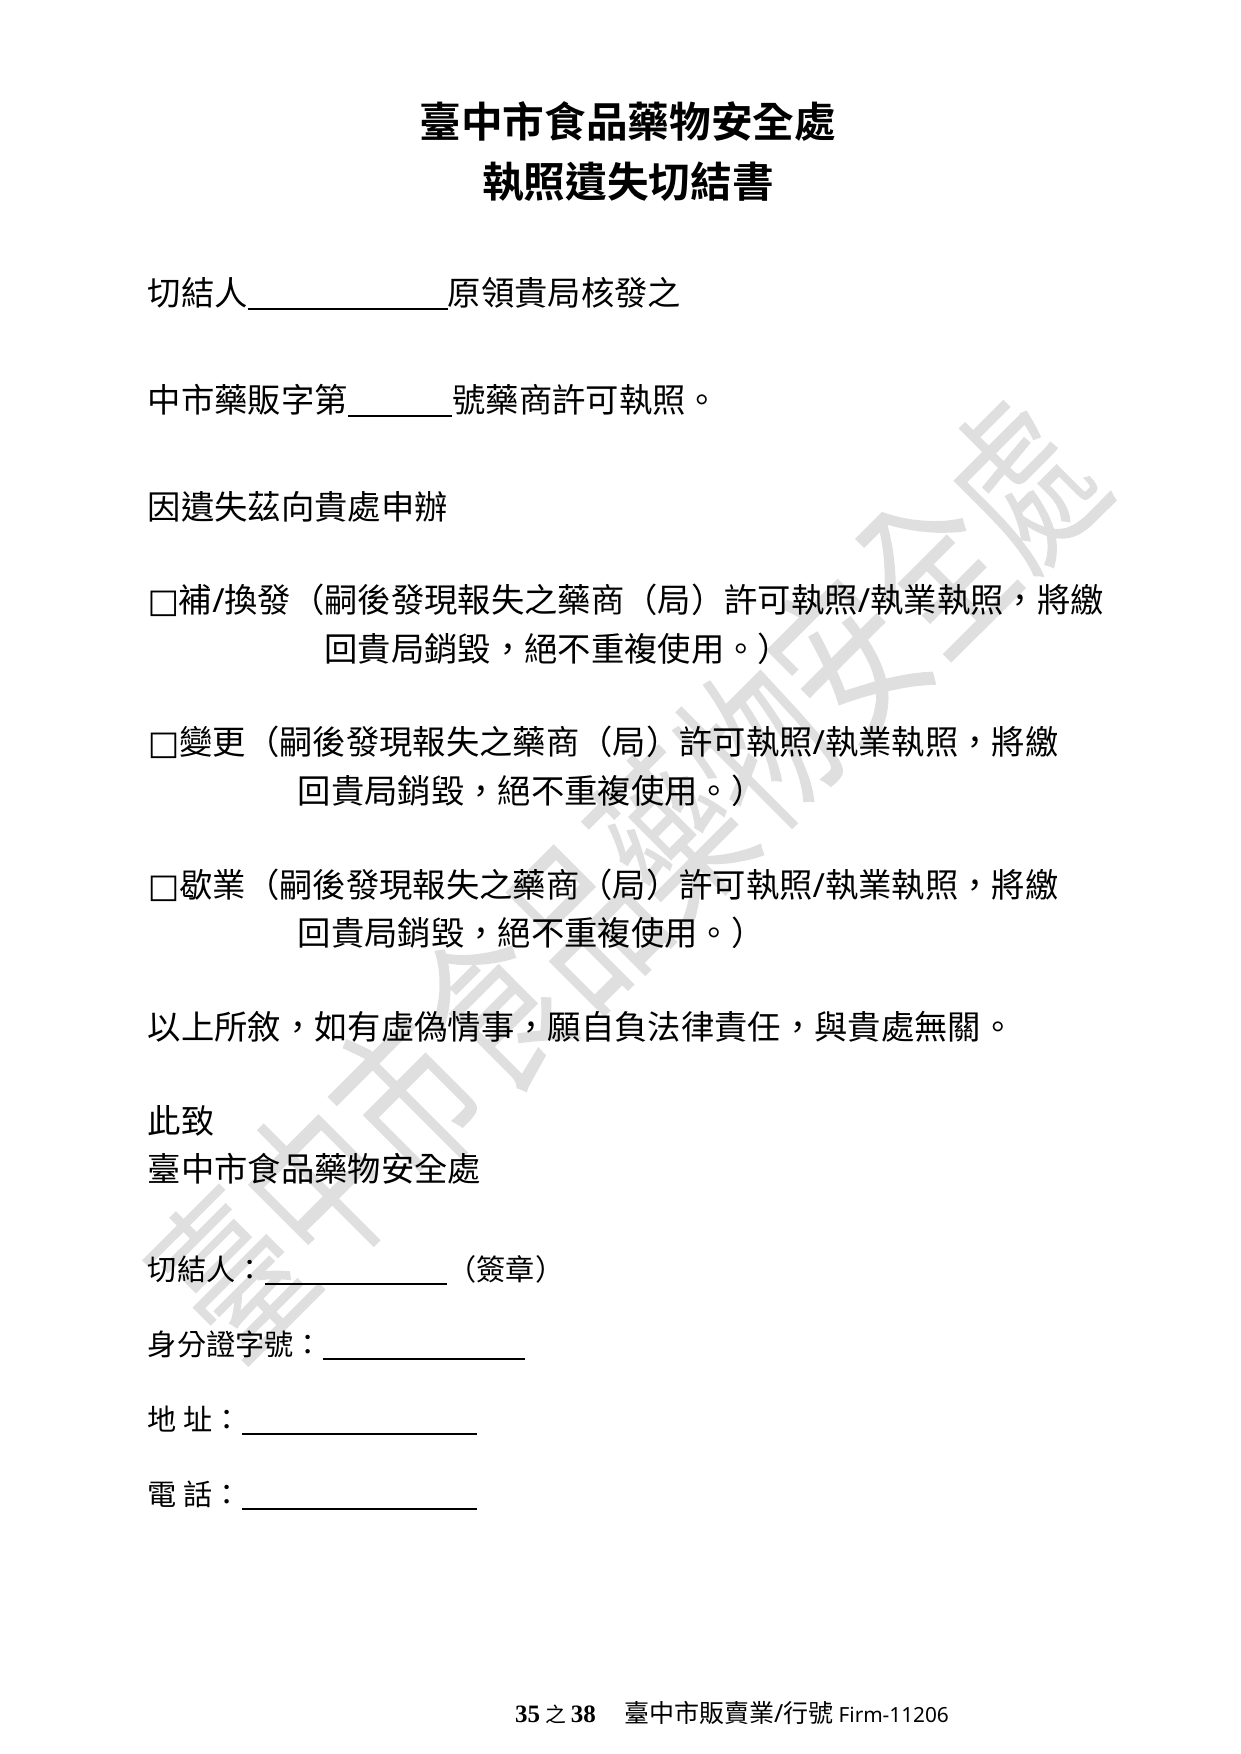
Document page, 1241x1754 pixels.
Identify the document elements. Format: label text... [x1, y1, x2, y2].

text □歇業（嗣後發現報失之藥商（局）許可執照/執業執照，將繳 回貴局銷毀，絕不重複使用。） [148, 858, 1107, 955]
text 此致 [148, 1094, 1107, 1143]
text 臺中市食品藥物安全處 [148, 89, 1107, 149]
text 臺中市食品藥物安全處 [148, 1143, 1107, 1191]
text 地 址： [148, 1381, 1107, 1456]
text □變更（嗣後發現報失之藥商（局）許可執照/執業執照，將繳 回貴局銷毀，絕不重複使用。） [148, 716, 1107, 813]
text 切結人： （簽章） [148, 1231, 1108, 1306]
text 身分證字號： [148, 1306, 1107, 1381]
text 切結人 原領貴局核發之 [148, 266, 1107, 314]
text 因遺失茲向貴處申辦 [148, 480, 1107, 529]
text 執照遺失切結書 [148, 149, 1107, 209]
text 電 話： [148, 1456, 1107, 1531]
text □補/換發（嗣後發現報失之藥商（局）許可執照/執業執照，將繳回貴局銷毀，絕不重複使用。） [147, 574, 1107, 671]
text 以上所敘，如有虛偽情事，願自負法律責任，與貴處無關。 [148, 1001, 1107, 1049]
text 中市藥販字第 號藥商許可執照。 [148, 360, 1107, 435]
